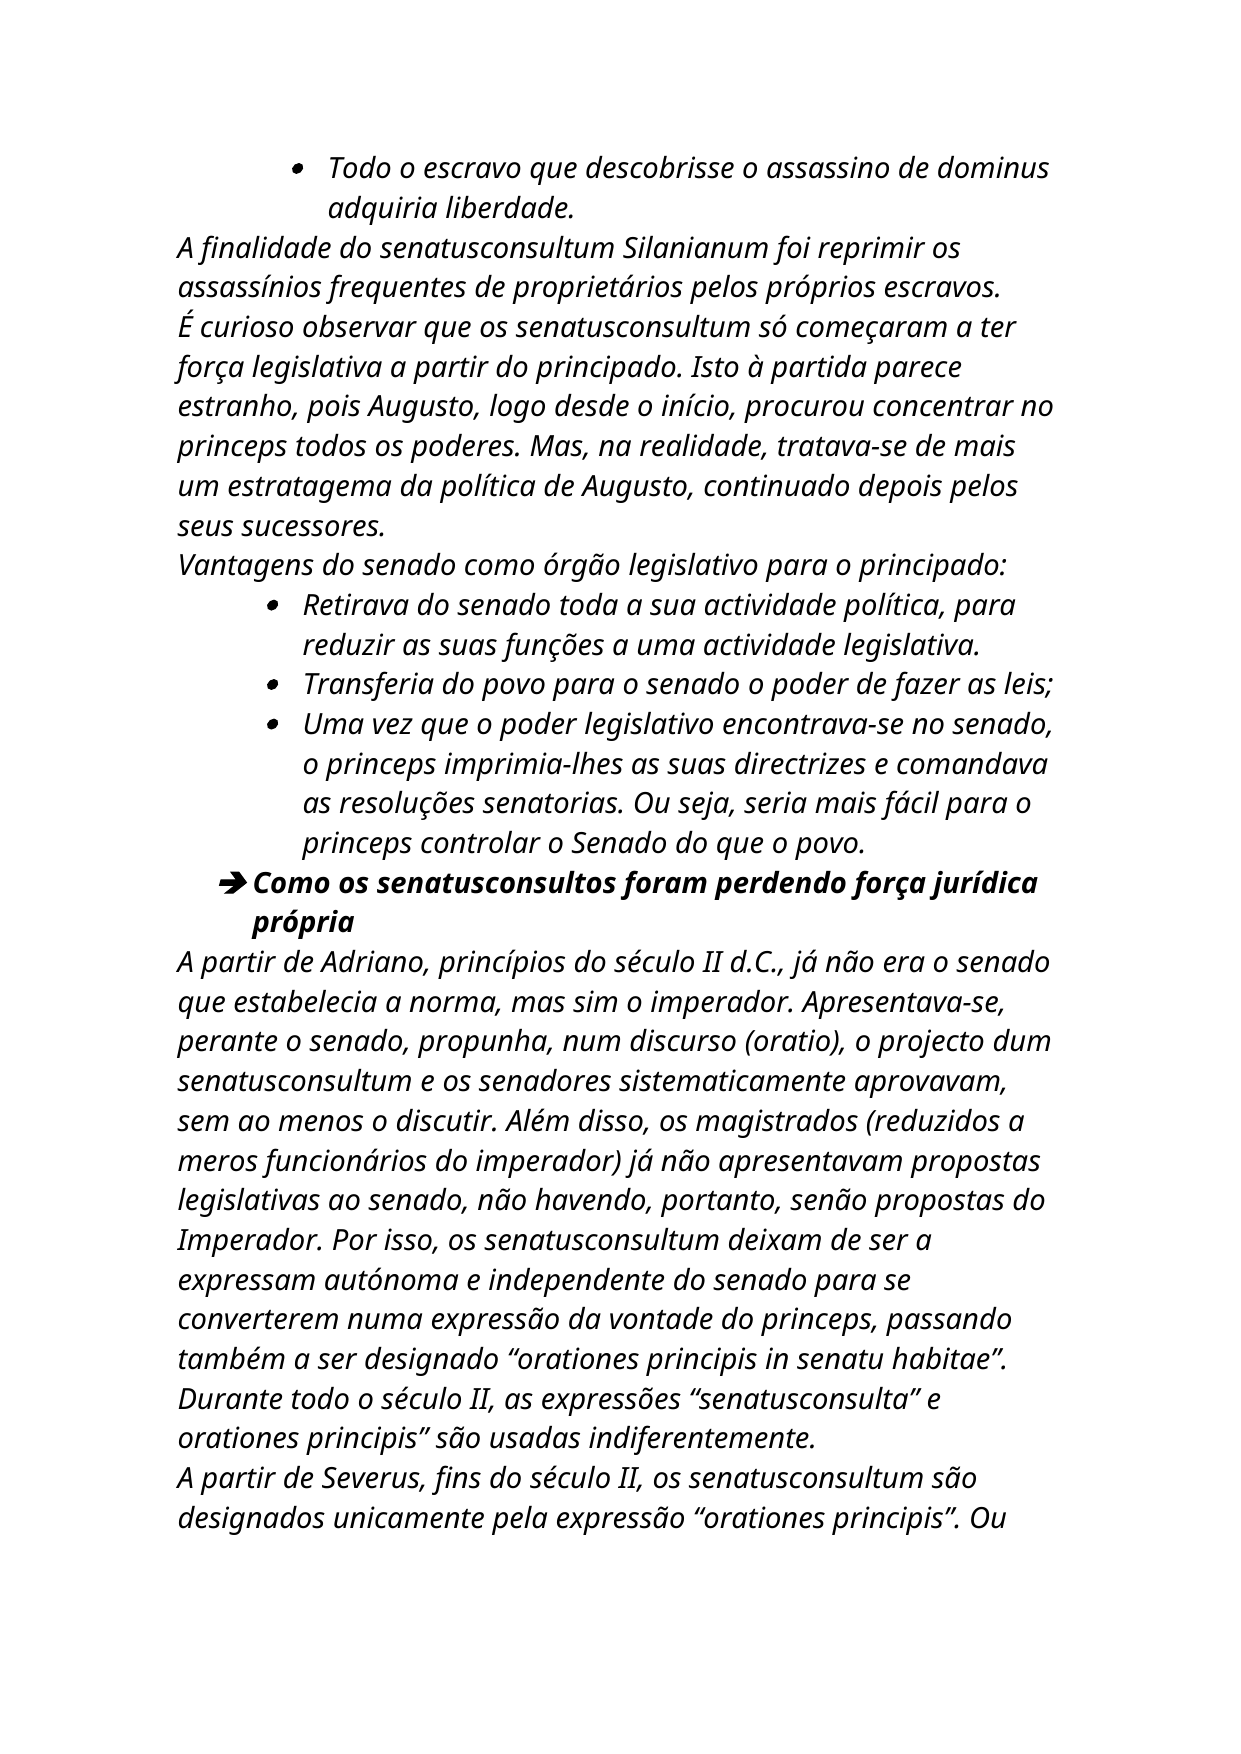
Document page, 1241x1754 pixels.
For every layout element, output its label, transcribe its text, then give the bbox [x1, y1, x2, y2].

list Uma vez que o poder legislativo encontrava-se no senado, o princeps imprimia-lhes as suas directrizes e comandava as resoluções senatorias. Ou seja, seria mais fácil para o princeps controlar o Senado do que o povo. [265, 703, 1063, 862]
text É curioso observar que os senatusconsultum só começaram a ter força legislativa a partir do principado. Isto à partida parece estranho, pois Augusto, logo desde o início, procurou concentrar no princeps todos os poderes. Mas, na realidade, tratava-se de mais um estratagema da política de Augusto, continuado depois pelos seus sucessores. [177, 306, 1063, 544]
list Retirava do senado toda a sua actividade política, para reduzir as suas funções a uma actividade legislativa. [265, 584, 1063, 663]
list Transferia do povo para o senado o poder de fazer as leis; [265, 663, 1063, 703]
list Todo o escravo que descobrisse o assassino de dominus adquiria liberdade. [290, 148, 1063, 227]
text Vantagens do senado como órgão legislativo para o principado: [177, 544, 1063, 584]
text A partir de Adriano, princípios do século II d.C., já não era o senado que estabelecia a norma, mas sim o imperador. Apresentava-se, perante o senado, propunha, num discurso (oratio), o projecto dum senatusconsultum e os senadores sistematicamente aprovavam, sem ao menos o discutir. Além disso, os magistrados (reduzidos a meros funcionários do imperador) já não apresentavam propostas legislativas ao senado, não havendo, portanto, senão propostas do Imperador. Por isso, os senatusconsultum deixam de ser a expressam autónoma e independente do senado para se converterem numa expressão da vontade do princeps, passando também a ser designado “orationes principis in senatu habitae”. [177, 941, 1063, 1378]
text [177, 1457, 1063, 1537]
list Como os senatusconsultos foram perdendo força jurídica própria [215, 862, 1063, 941]
text Durante todo o século II, as expressões “senatusconsulta” e orationes principis” são usadas indiferentemente. [177, 1378, 1063, 1457]
text A finalidade do senatusconsultum Silanianum foi reprimir os assassínios frequentes de proprietários pelos próprios escravos. [177, 227, 1063, 306]
